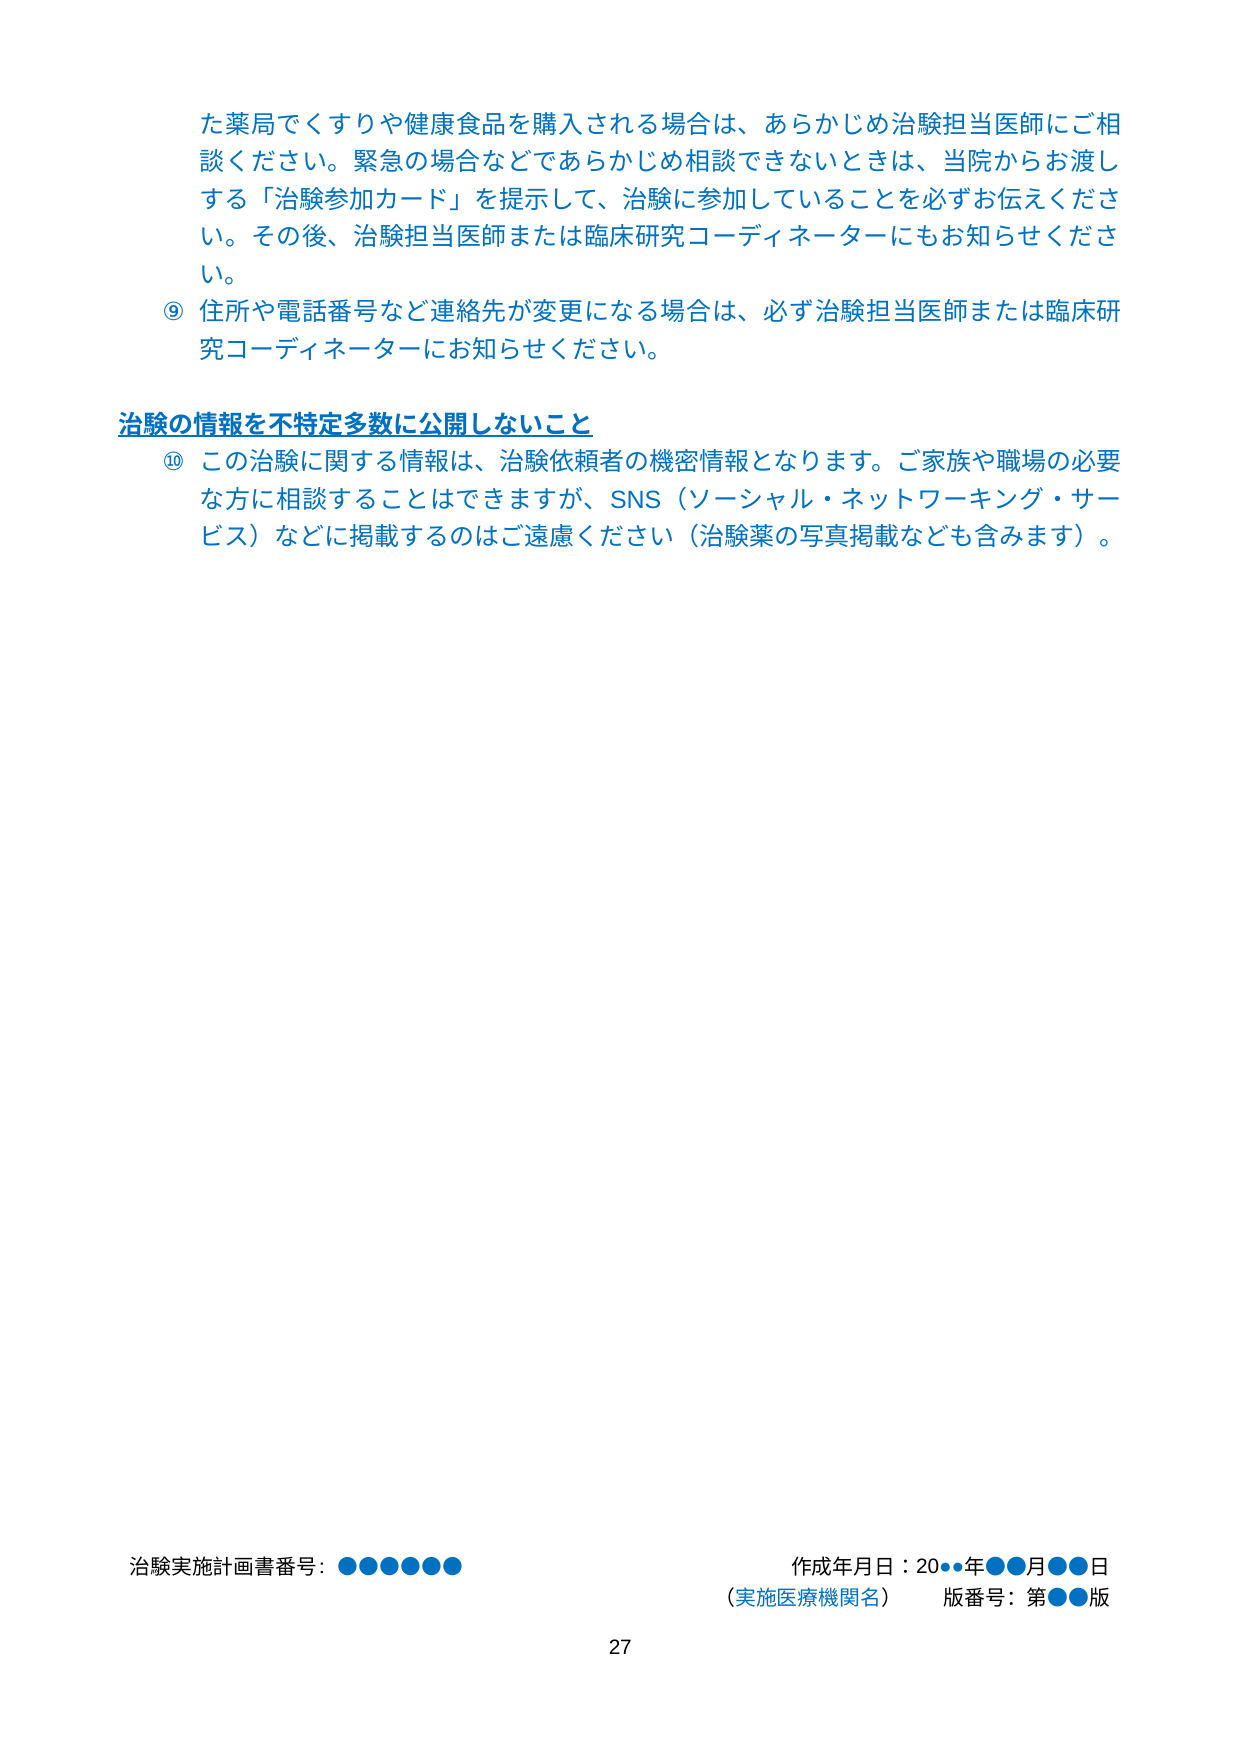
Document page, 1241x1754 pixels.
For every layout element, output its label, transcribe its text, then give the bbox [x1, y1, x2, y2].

list 住所や電話番号など連絡先が変更になる場合は、必ず治験担当医師または臨床研究コーディネーターにお知らせください。 [162, 291, 1122, 366]
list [162, 103, 1122, 291]
list この治験に関する情報は、治験依頼者の機密情報となります。ご家族や職場の必要な方に相談することはできますが、SNS（ソーシャル・ネットワーキング・サービス）などに掲載するのはご遠慮ください（治験薬の写真掲載なども含みます）。 [162, 441, 1122, 553]
text 治験の情報を不特定多数に公開しないこと [118, 403, 1122, 441]
